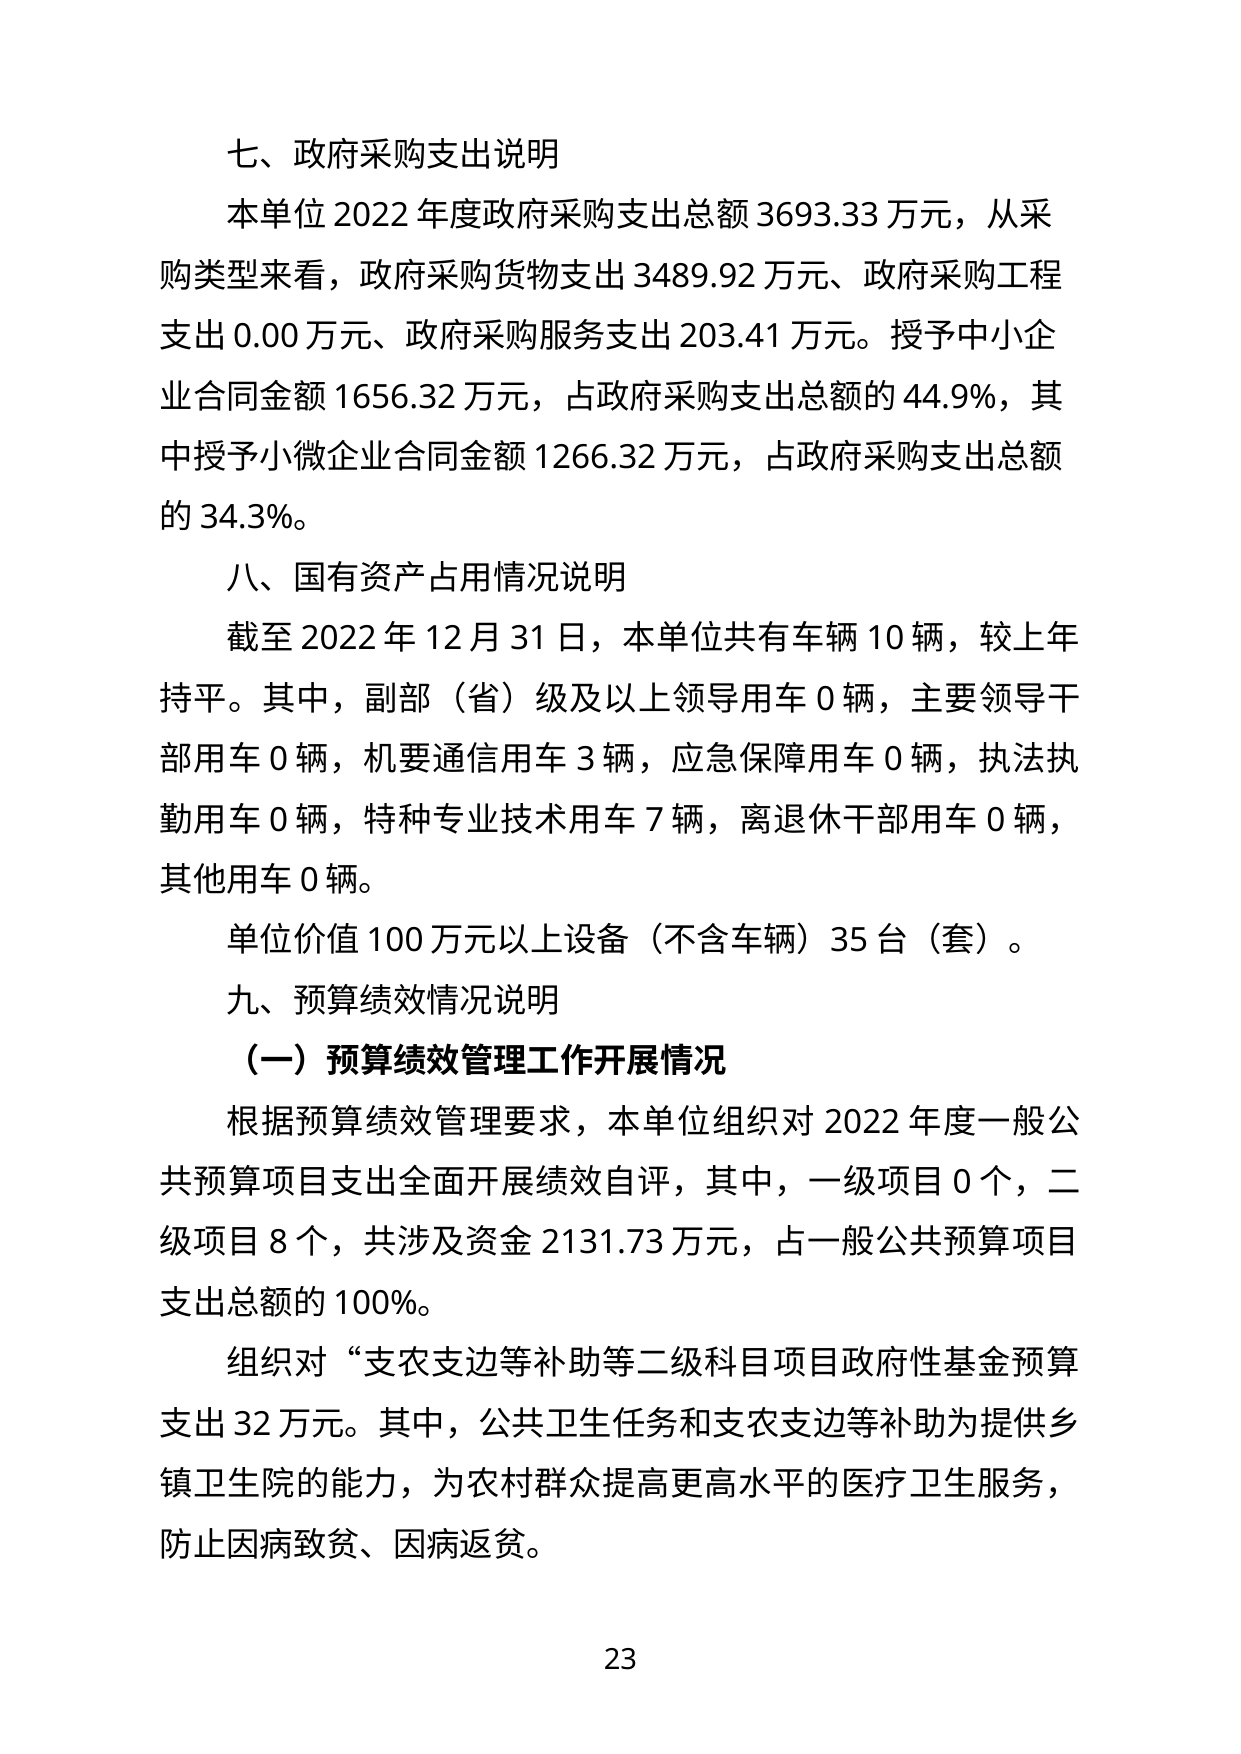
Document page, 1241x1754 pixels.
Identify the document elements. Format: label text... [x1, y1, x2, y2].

text 本单位2022年度政府采购支出总额3693.33万元，从采购类型来看，政府采购货物支出3489.92万元、政府采购工程支出0.00万元、政府采购服务支出203.41万元。授予中小企业合同金额1656.32万元，占政府采购支出总额的44.9%，其中授予小微企业合同金额1266.32万元，占政府采购支出总额的34.3%。 [159, 178, 1081, 541]
text （一）预算绩效管理工作开展情况 [159, 1024, 1081, 1085]
text 单位价值100万元以上设备（不含车辆）35台（套）。 [159, 903, 1081, 964]
text 九、预算绩效情况说明 [159, 964, 1081, 1024]
text 组织对“支农支边等补助等二级科目项目政府性基金预算支出32万元。其中，公共卫生任务和支农支边等补助为提供乡镇卫生院的能力，为农村群众提高更高水平的医疗卫生服务，防止因病致贫、因病返贫。 [159, 1326, 1081, 1568]
text 七、政府采购支出说明 [159, 118, 1081, 178]
text 八、国有资产占用情况说明 [159, 541, 1081, 601]
text 根据预算绩效管理要求，本单位组织对2022年度一般公共预算项目支出全面开展绩效自评，其中，一级项目0个，二级项目8个，共涉及资金2131.73万元，占一般公共预算项目支出总额的100%。 [159, 1085, 1081, 1326]
text 截至2022年12月31日，本单位共有车辆10辆，较上年持平。其中，副部（省）级及以上领导用车0辆，主要领导干部用车0辆，机要通信用车3辆，应急保障用车0辆，执法执勤用车0辆，特种专业技术用车7辆，离退休干部用车0辆，其他用车0辆。 [159, 601, 1081, 903]
